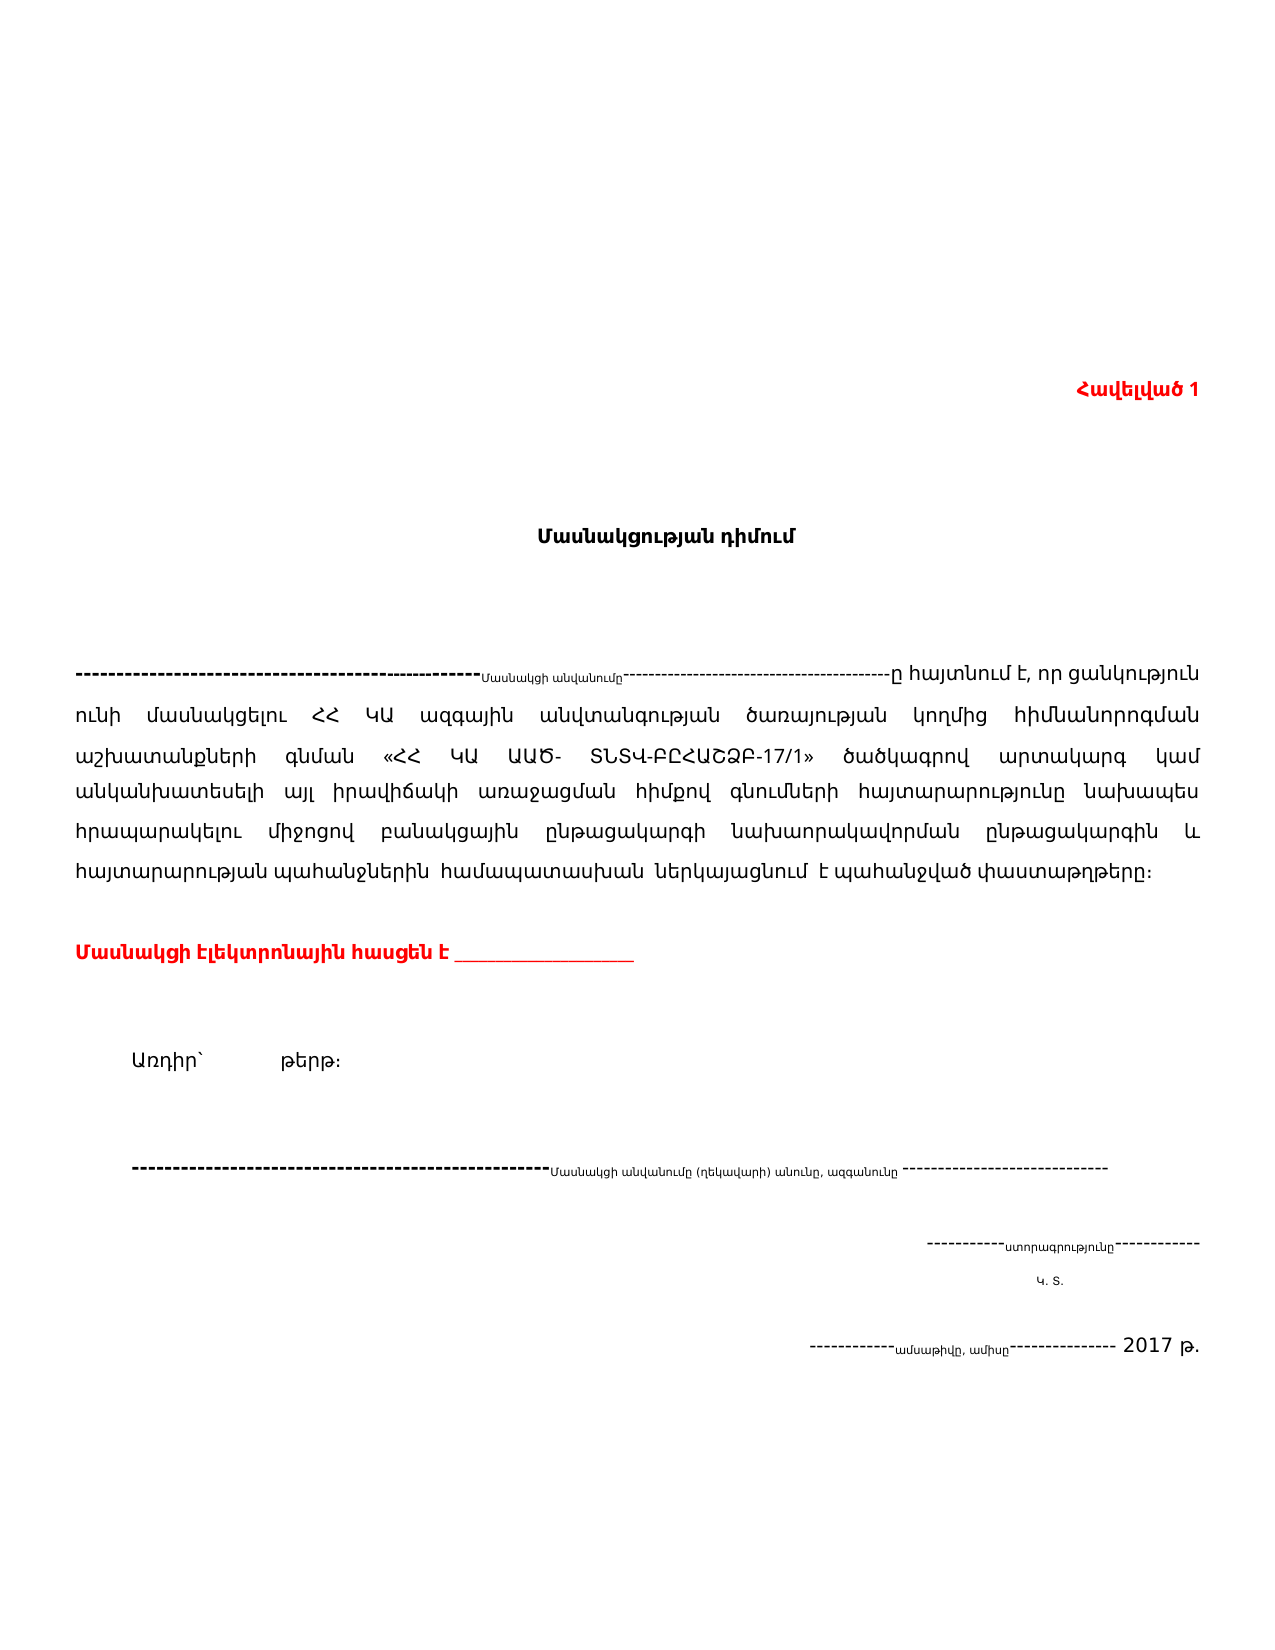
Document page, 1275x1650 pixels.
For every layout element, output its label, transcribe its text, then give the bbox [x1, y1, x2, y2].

text Կ. Տ. [825, 1265, 1200, 1288]
text Հավելված 1 [75, 375, 1200, 402]
text ---------------------------------------------------Մասնակցի անվանումը (ղեկավարի) անունը, ազգանունը ----------------------------- [75, 1156, 1200, 1179]
text Մասնակցի էլեկտրոնային հասցեն է ______________________ [75, 938, 1200, 965]
text ---------------------------------------------------Մասնակցի անվանումը------------------------------------------ը հայտնում է, որ ցանկություն ունի մասնակցելու ՀՀ ԿԱ ազգային անվտանգության ծառայության կողմից հիմնանորոգման աշխատանքների գնման «ՀՀ ԿԱ ԱԱԾ- ՏՆՏՎ-ԲԸՀԱՇՁԲ-17/1» ծածկագրով արտակարգ կամ անկանխատեսելի այլ իրավիճակի առաջացման հիմքով գնումների հայտարարությունը նախապես հրապարակելու միջոցով բանակցային ընթացակարգի նախաորակավորման ընթացակարգին և հայտարարության պահանջներին համապատասխան ներկայացնում է պահանջված փաստաթղթերը։ [75, 659, 1200, 884]
text Առդիր` թերթ։ [75, 1046, 1200, 1073]
text -----------ստորագրությունը------------ [75, 1231, 1200, 1254]
text ------------ամսաթիվը, ամիսը--------------- 2017 թ. [75, 1334, 1200, 1357]
subtitle Մասնակցության դիմում [75, 522, 1200, 549]
